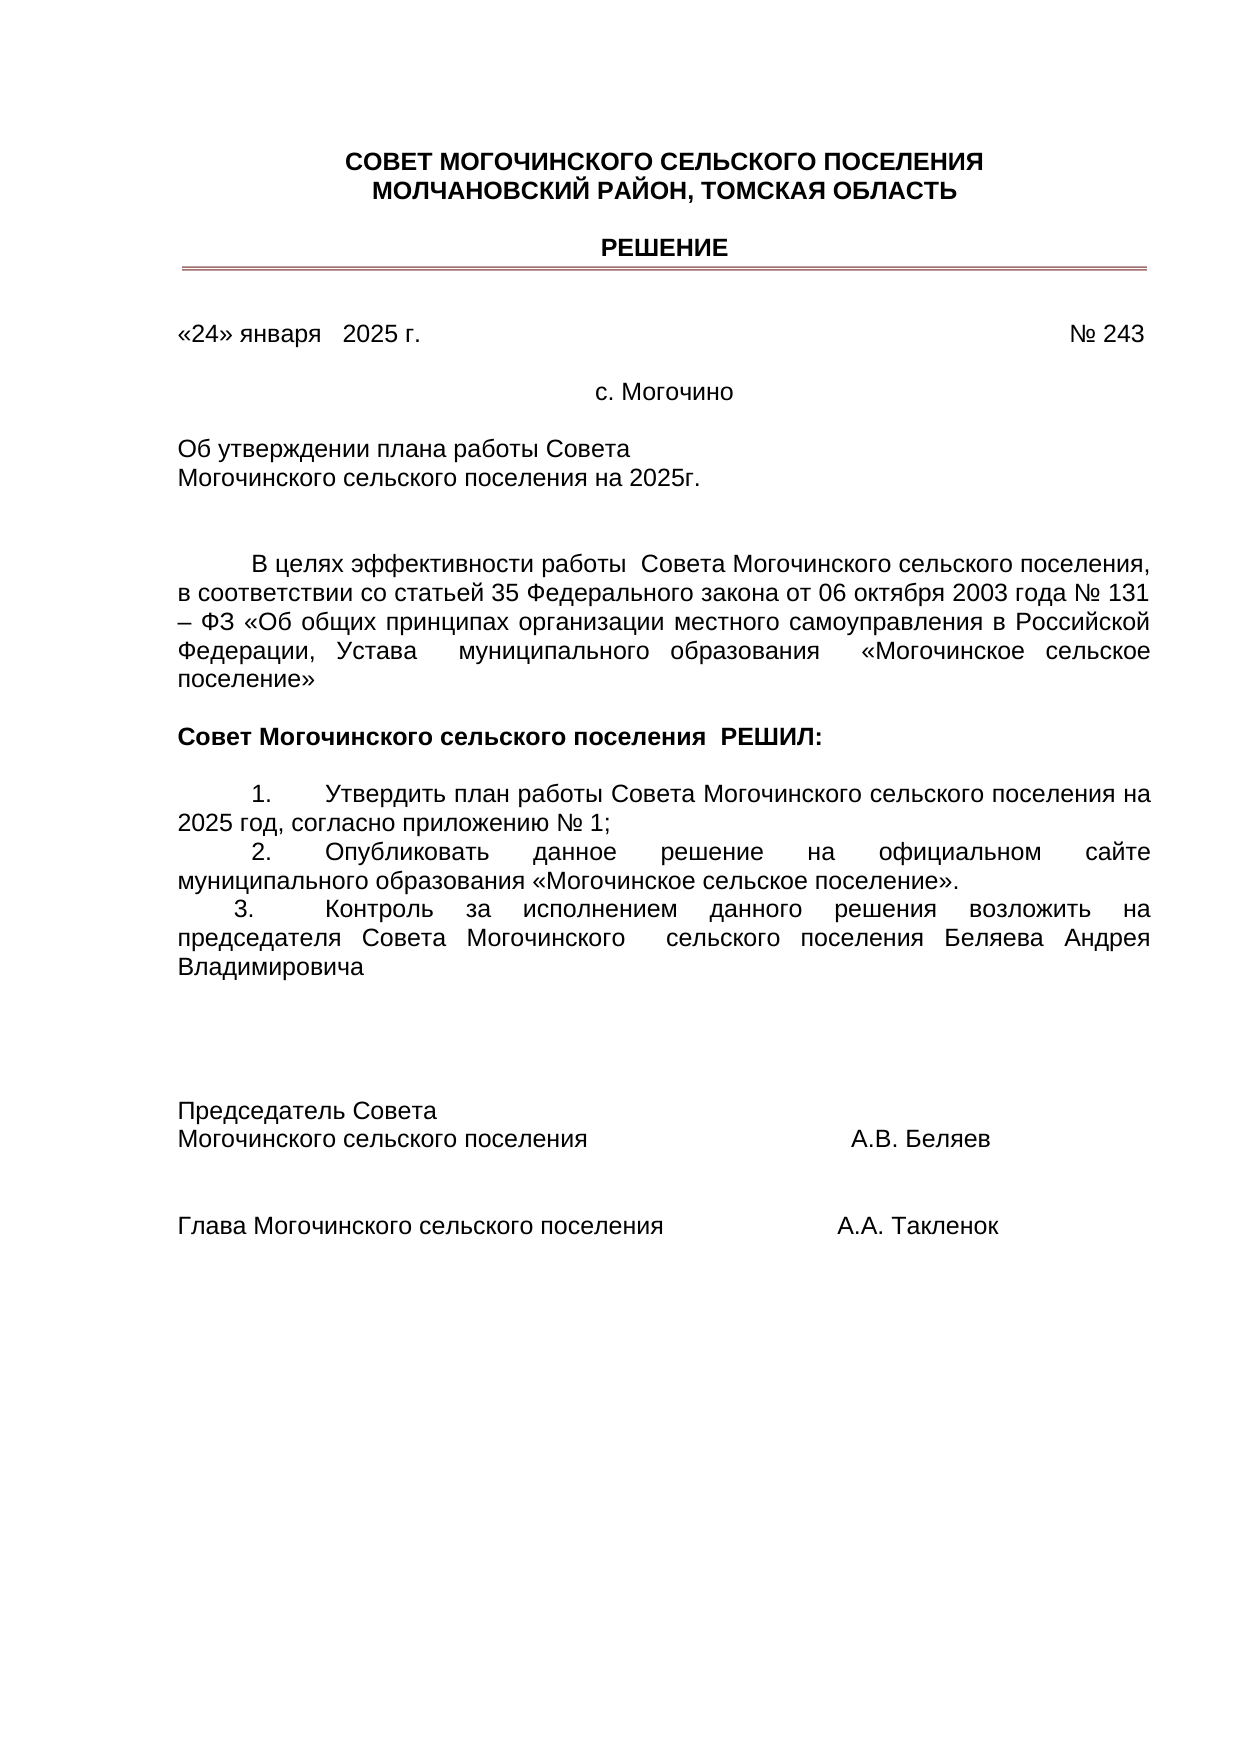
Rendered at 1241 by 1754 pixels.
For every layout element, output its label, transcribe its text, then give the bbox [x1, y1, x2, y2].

text Глава Могочинского сельского поселения А.А. Такленок [177, 1211, 1152, 1239]
text МОЛЧАНОВСКИЙ РАЙОН, ТОМСКАЯ ОБЛАСТЬ [177, 176, 1152, 204]
text Об утверждении плана работы Совета [177, 434, 1152, 463]
picture [182, 261, 1147, 275]
text с. Могочино [177, 377, 1152, 406]
list Контроль за исполнением данного решения возложить на председателя Совета Могочинского сельского поселения Беляева Андрея Владимировича [177, 894, 1152, 981]
text Совет Могочинского сельского поселения РЕШИЛ: [177, 722, 1152, 751]
list Опубликовать данное решение на официальном сайте муниципального образования «Могочинское сельское поселение». [177, 837, 1152, 894]
text РЕШЕНИЕ [177, 233, 1152, 262]
text СОВЕТ МОГОЧИНСКОГО СЕЛЬСКОГО ПОСЕЛЕНИЯ [177, 147, 1152, 176]
list Утвердить план работы Совета Могочинского сельского поселения на 2025 год, согласно приложению № 1; [177, 779, 1152, 837]
text Председатель Совета [177, 1096, 1152, 1124]
text В целях эффективности работы Совета Могочинского сельского поселения, в соответствии со статьей 35 Федерального закона от 06 октября 2003 года № 131 – ФЗ «Об общих принципах организации местного самоуправления в Российской Федерации, Устава муниципального образования «Могочинское сельское поселение» [177, 549, 1152, 693]
text Могочинского сельского поселения А.В. Беляев [177, 1124, 1152, 1153]
text Могочинского сельского поселения на 2025г. [177, 463, 1152, 492]
text «24» января 2025 г. № 243 [177, 319, 1152, 348]
